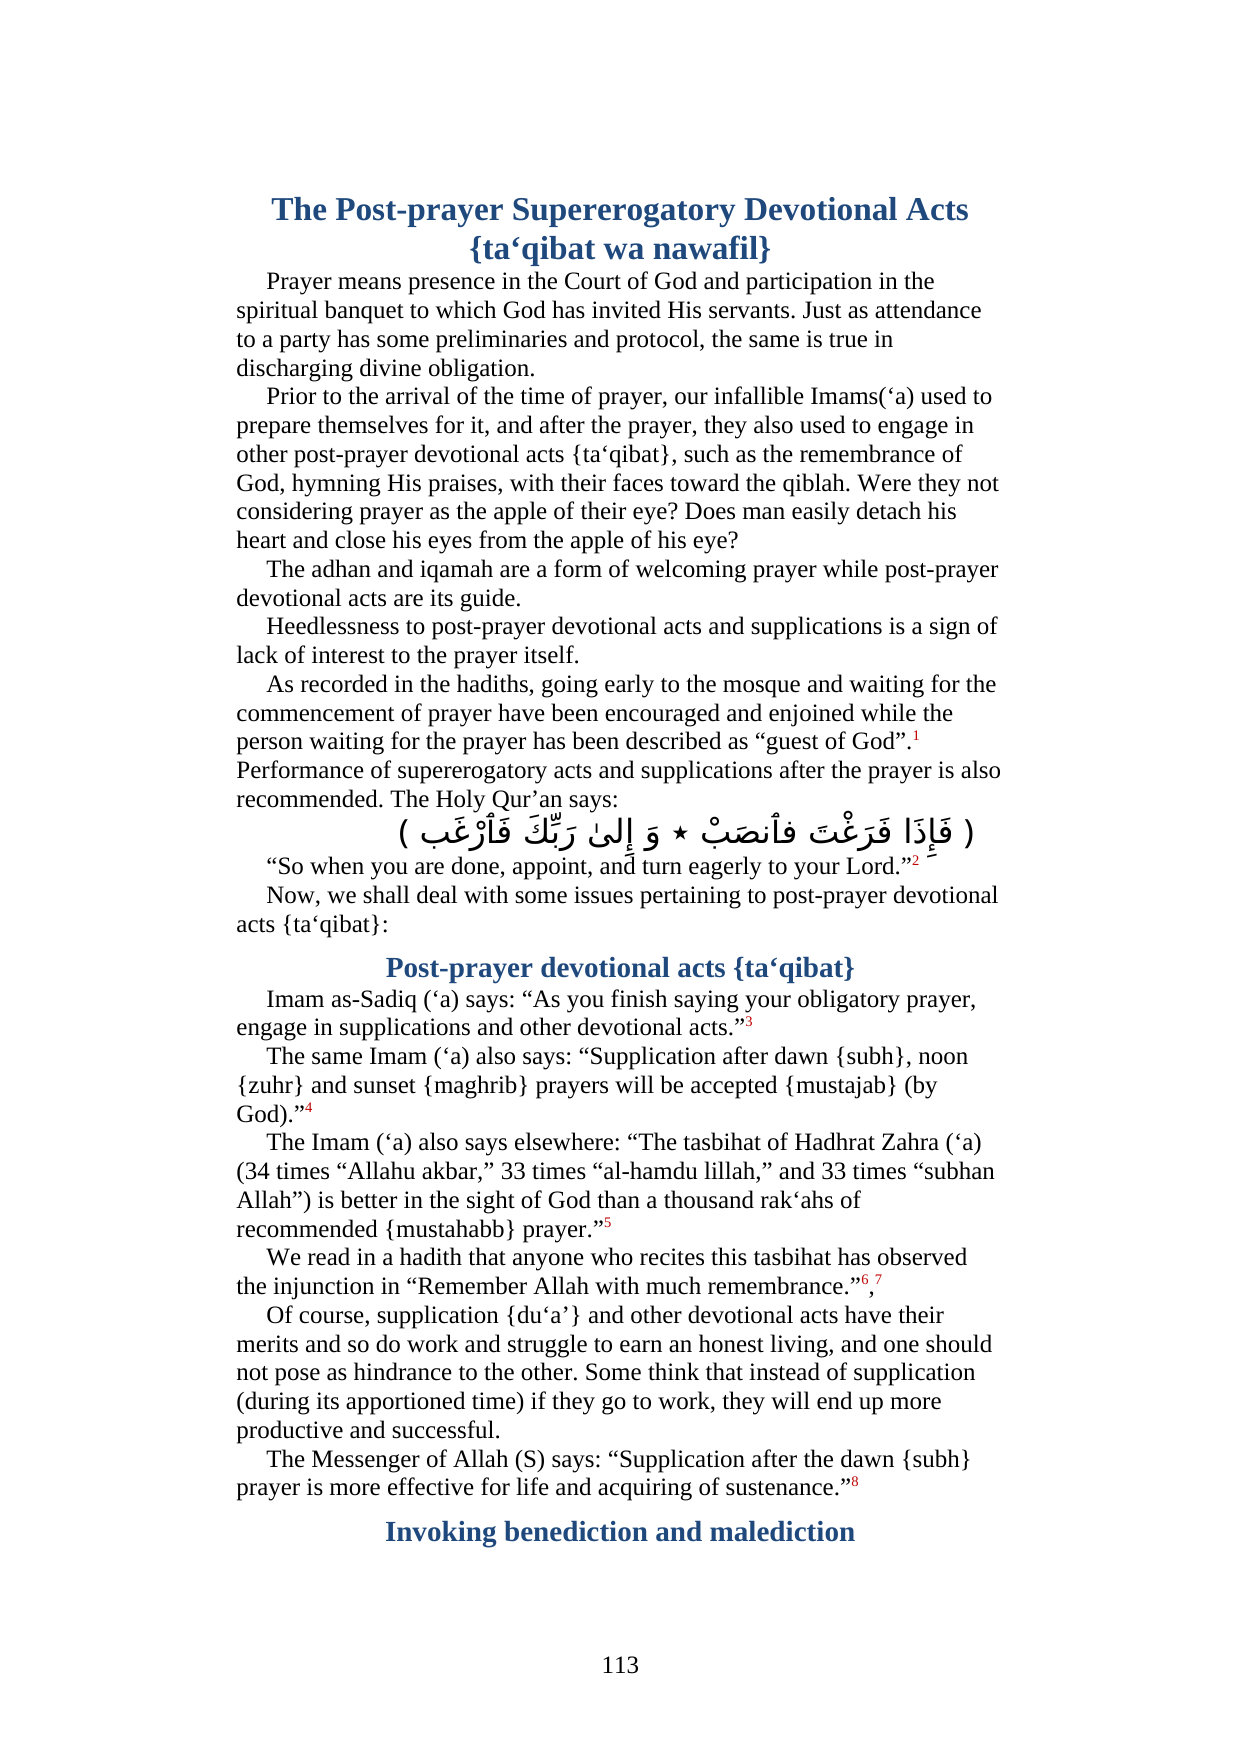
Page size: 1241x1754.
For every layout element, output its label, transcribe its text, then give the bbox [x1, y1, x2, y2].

text Prior to the arrival of the time of prayer, our infallible Imams(‘a) used to prepare themselves for it, and after the prayer, they also used to engage in other post-prayer devotional acts {ta‘qibat}, such as the remembrance of God, hymning His praises, with their faces toward the qiblah. Were they not considering prayer as the apple of their eye? Does man easily detach his heart and close his eyes from the apple of his eye? [236, 381, 1004, 554]
text Prayer means presence in the Court of God and participation in the spiritual banquet to which God has invited His servants. Just as attendance to a party has some preliminaries and protocol, the same is true in discharging divine obligation. [236, 266, 1004, 381]
text We read in a hadith that anyone who recites this tasbihat has observed the injunction in “Remember Allah with much remembrance.”6,7 [236, 1242, 1004, 1300]
text The Imam (‘a) also says elsewhere: “The tasbihat of Hadhrat Zahra (‘a) (34 times “Allahu akbar,” 33 times “al-hamdu lillah,” and 33 times “subhan Allah”) is better in the sight of God than a thousand rak‘ahs of recommended {mustahabb} prayer.”5 [236, 1127, 1004, 1242]
text “So when you are done, appoint, and turn eagerly to your Lord.”2 [236, 851, 1004, 880]
text Imam as-Sadiq (‘a) says: “As you finish saying your obligatory prayer, engage in supplications and other devotional acts.”3 [236, 984, 1004, 1041]
text Now, we shall deal with some issues pertaining to post-prayer devotional acts {ta‘qibat}: [236, 880, 1004, 938]
text Of course, supplication {du‘a’} and other devotional acts have their merits and so do work and struggle to earn an honest living, and one should not pose as hindrance to the other. Some think that instead of supplication (during its apportioned time) if they go to work, they will end up more productive and successful. [236, 1300, 1004, 1444]
text As recorded in the hadiths, going early to the mosque and waiting for the commencement of prayer have been encouraged and enjoined while the person waiting for the prayer has been described as “guest of God”.1 Performance of supererogatory acts and supplications after the prayer is also recommended. The Holy Qur’an says: [236, 669, 1004, 813]
text The adhan and iqamah are a form of welcoming prayer while post-prayer devotional acts are its guide. [236, 554, 1004, 611]
subtitle The Post-prayer Supererogatory Devotional Acts {ta‘qibat wa nawafil} [236, 190, 1004, 266]
text The same Imam (‘a) also says: “Supplication after dawn {subh}, noon {zuhr} and sunset {maghrib} prayers will be accepted {mustajab} (by God).”4 [236, 1041, 1004, 1127]
subtitle Invoking benediction and malediction [236, 1514, 1004, 1547]
subtitle Post-prayer devotional acts {ta‘qibat} [236, 950, 1004, 984]
text The Messenger of Allah (S) says: “Supplication after the dawn {subh} prayer is more effective for life and acquiring of sustenance.”8 [236, 1444, 1004, 1501]
text ﴿ فَإِذَا فَرَغْتَ فٱنصَبْ ٭ وَ إِلىٰ رَبِّكَ فَٱرْغَب ﴾ [236, 813, 1004, 851]
text Heedlessness to post-prayer devotional acts and supplications is a sign of lack of interest to the prayer itself. [236, 611, 1004, 669]
